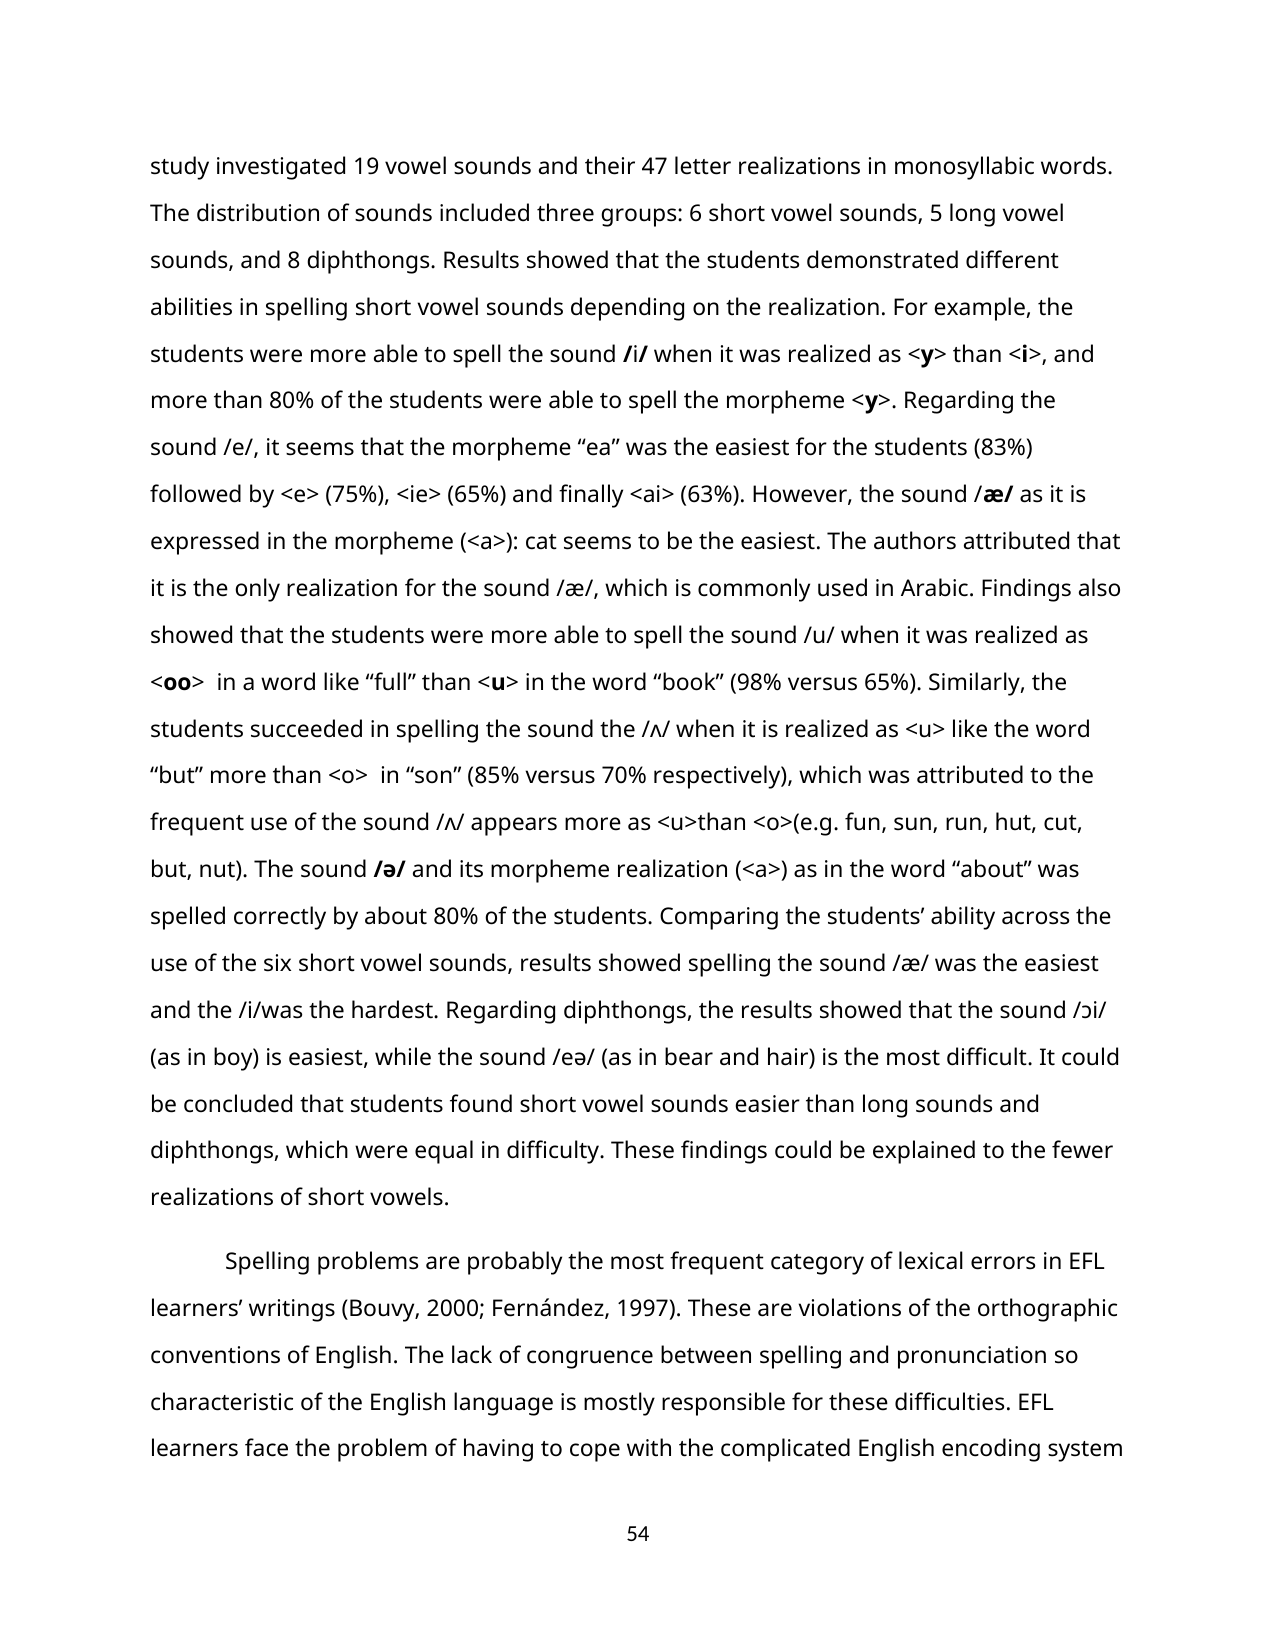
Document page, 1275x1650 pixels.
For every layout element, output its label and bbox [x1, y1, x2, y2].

text [150, 150, 1125, 1212]
text [150, 1245, 1125, 1463]
